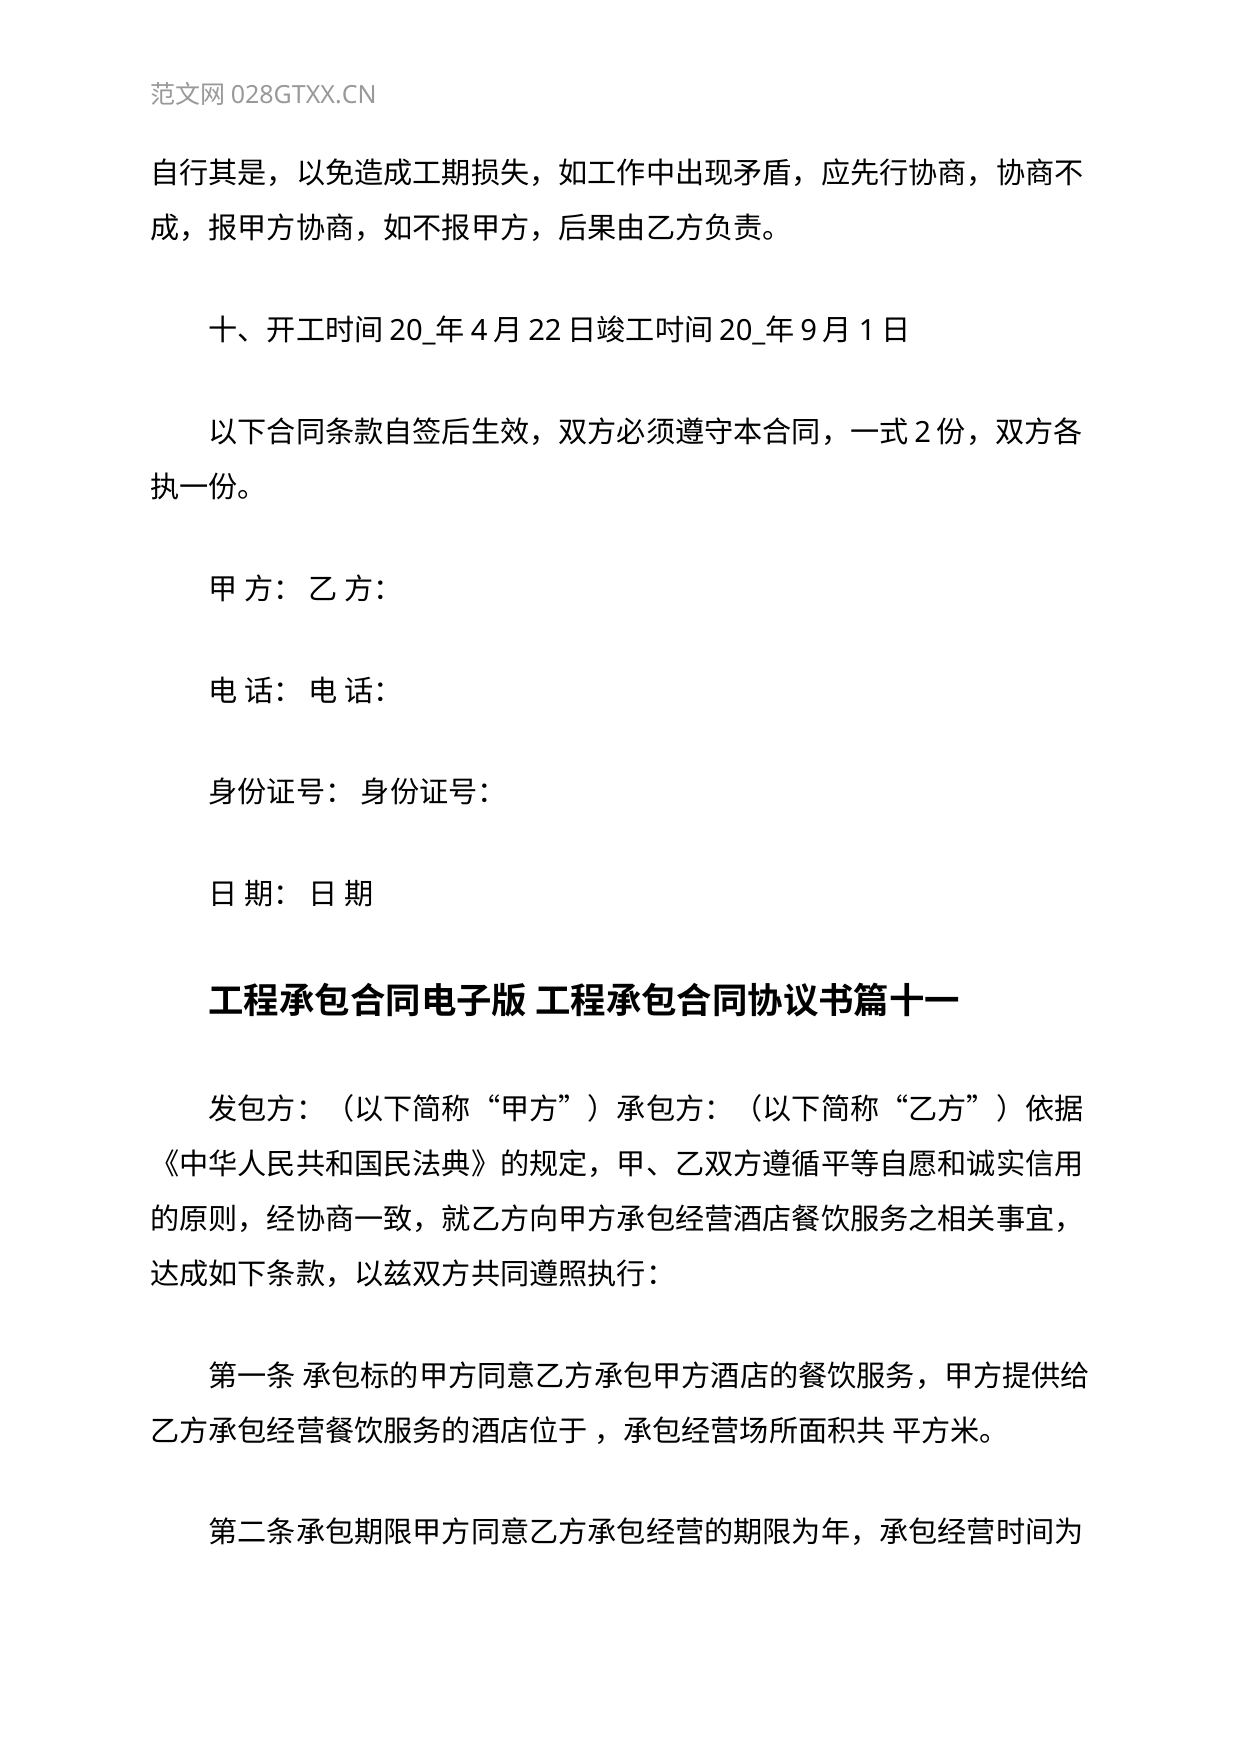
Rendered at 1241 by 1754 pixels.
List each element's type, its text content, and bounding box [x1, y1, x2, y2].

text 甲 方： 乙 方： [150, 565, 1090, 608]
text 日 期： 日 期 [150, 871, 1090, 913]
text 以下合同条款自签后生效，双方必须遵守本合同，一式2份，双方各执一份。 [150, 409, 1090, 506]
text 十、开工时间20_年4月22日竣工吋间20_年9月 1日 [150, 307, 1090, 349]
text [150, 150, 1090, 247]
text 第一条 承包标的甲方同意乙方承包甲方酒店的餐饮服务，甲方提供给乙方承包经营餐饮服务的酒店位于 ，承包经营场所面积共 平方米。 [150, 1352, 1090, 1449]
text 发包方：（以下简称“甲方”）承包方：（以下简称“乙方”）依据《中华人民共和国民法典》的规定，甲、乙双方遵循平等自愿和诚实信用的原则，经协商一致，就乙方向甲方承包经营酒店餐饮服务之相关事宜，达成如下条款，以兹双方共同遵照执行： [150, 1086, 1090, 1293]
text 电 话： 电 话： [150, 667, 1090, 709]
text 身份证号： 身份证号： [150, 769, 1090, 811]
text 工程承包合同电子版 工程承包合同协议书篇十一 [150, 972, 1090, 1024]
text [150, 1509, 1090, 1551]
